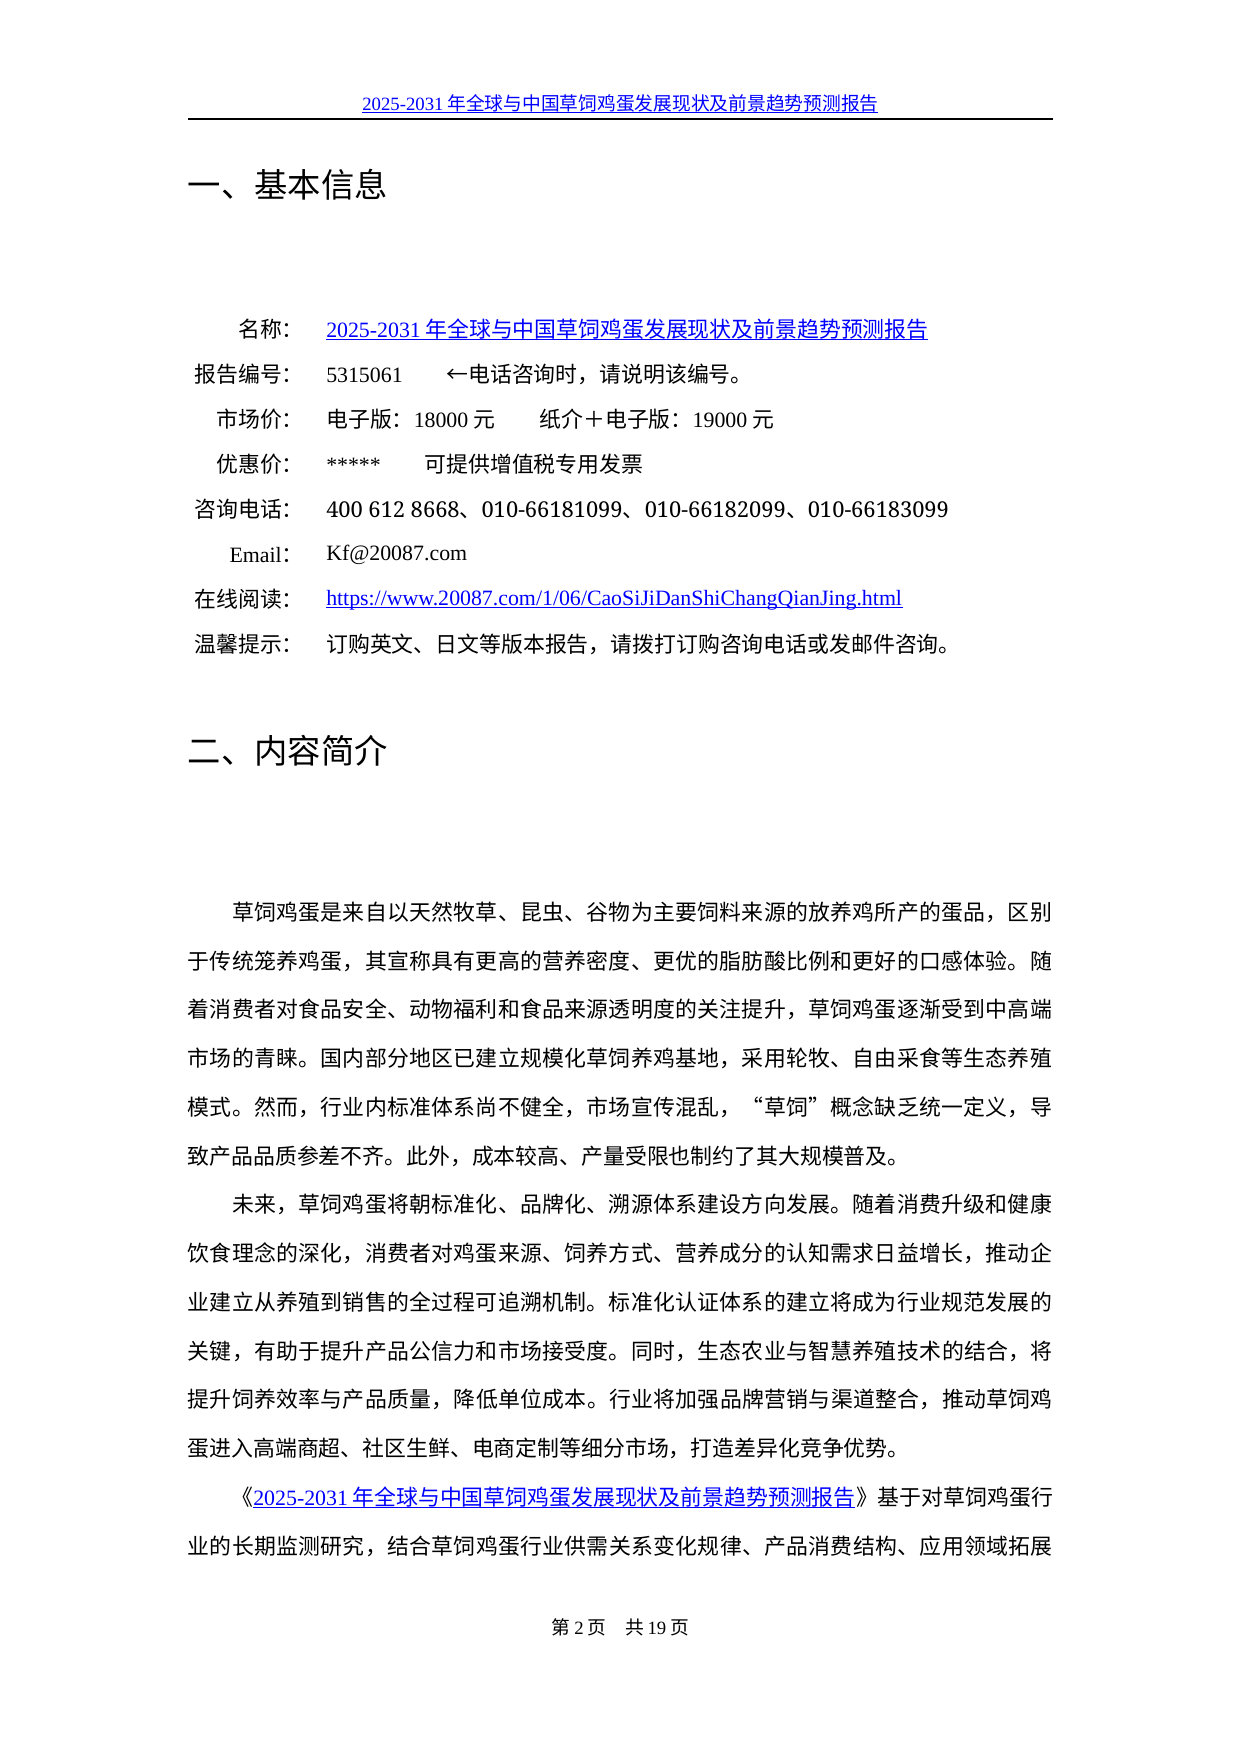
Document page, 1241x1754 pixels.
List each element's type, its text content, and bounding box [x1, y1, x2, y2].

table_cell 在线阅读： [167, 582, 315, 627]
table_cell 电子版：18000 元 纸介＋电子版：19000 元 [315, 402, 1073, 447]
table_cell 咨询电话： [167, 492, 315, 537]
table_header 名称： [167, 312, 315, 357]
table_cell [315, 582, 1073, 627]
title 一、基本信息 [187, 150, 1053, 215]
table_cell Email： [167, 537, 315, 582]
table_cell ***** 可提供增值税专用发票 [315, 447, 1073, 492]
table_cell 报告编号： [167, 357, 315, 402]
table_cell 400 612 8668、010-66181099、010-66182099、010-66183099 [315, 492, 1073, 537]
table_cell 优惠价： [167, 447, 315, 492]
table_cell 市场价： [167, 402, 315, 447]
table_header 2025-2031年全球与中国草饲鸡蛋发展现状及前景趋势预测报告 [315, 312, 1073, 357]
table_cell Kf@20087.com [315, 537, 1073, 582]
table_cell 温馨提示： [167, 627, 315, 672]
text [187, 894, 1053, 1561]
table_cell 订购英文、日文等版本报告，请拨打订购咨询电话或发邮件咨询。 [315, 627, 1073, 672]
title 二、内容简介 [187, 717, 1053, 782]
table_cell 5315061 ←电话咨询时，请说明该编号。 [315, 357, 1073, 402]
